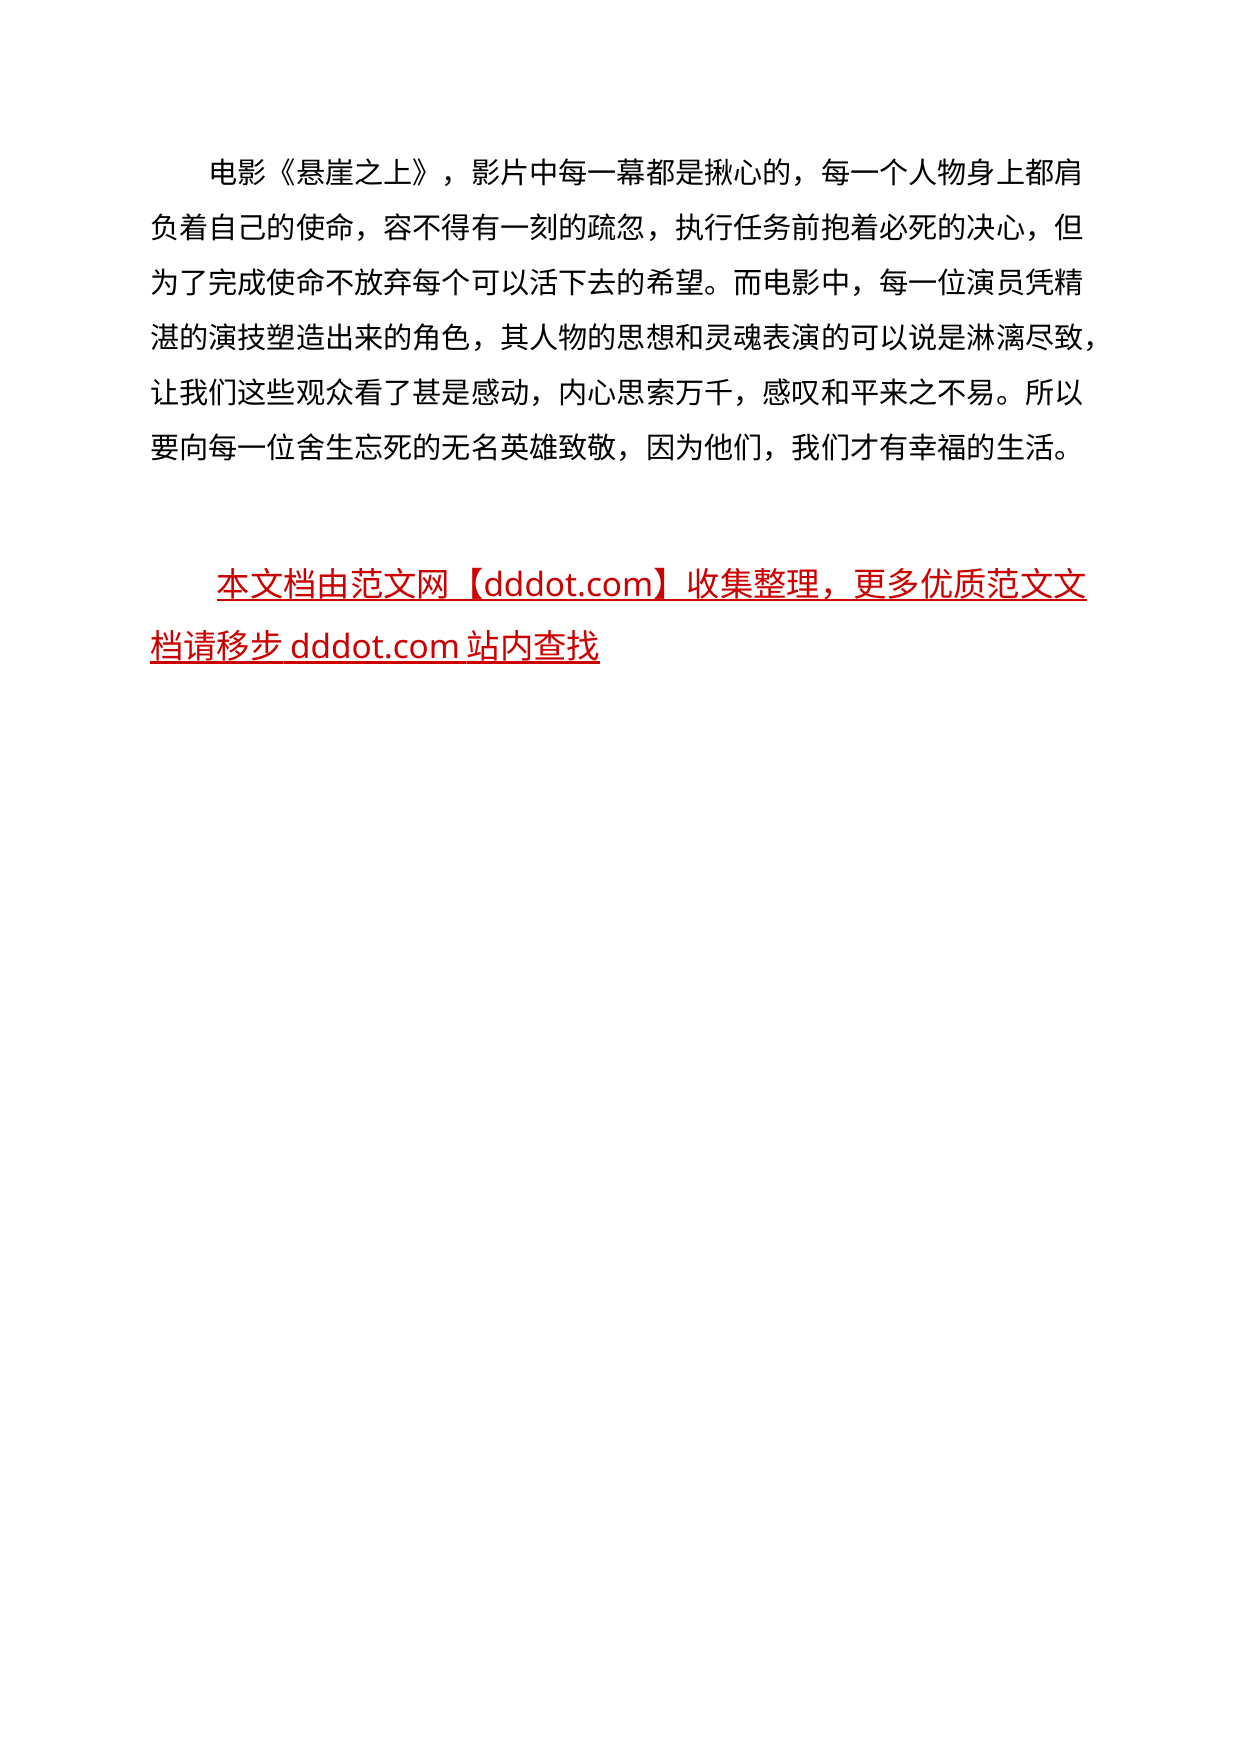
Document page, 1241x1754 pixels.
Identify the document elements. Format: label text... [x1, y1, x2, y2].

text 本文档由范文网【dddot.com】收集整理，更多优质范文文档请移步dddot.com站内查找 [150, 557, 1090, 669]
text 电影《悬崖之上》，影片中每一幕都是揪心的，每一个人物身上都肩负着自己的使命，容不得有一刻的疏忽，执行任务前抱着必死的决心，但为了完成使命不放弃每个可以活下去的希望。而电影中，每一位演员凭精湛的演技塑造出来的角色，其人物的思想和灵魂表演的可以说是淋漓尽致，让我们这些观众看了甚是感动，内心思索万千，感叹和平来之不易。所以要向每一位舍生忘死的无名英雄致敬，因为他们，我们才有幸福的生活。 [150, 150, 1090, 467]
